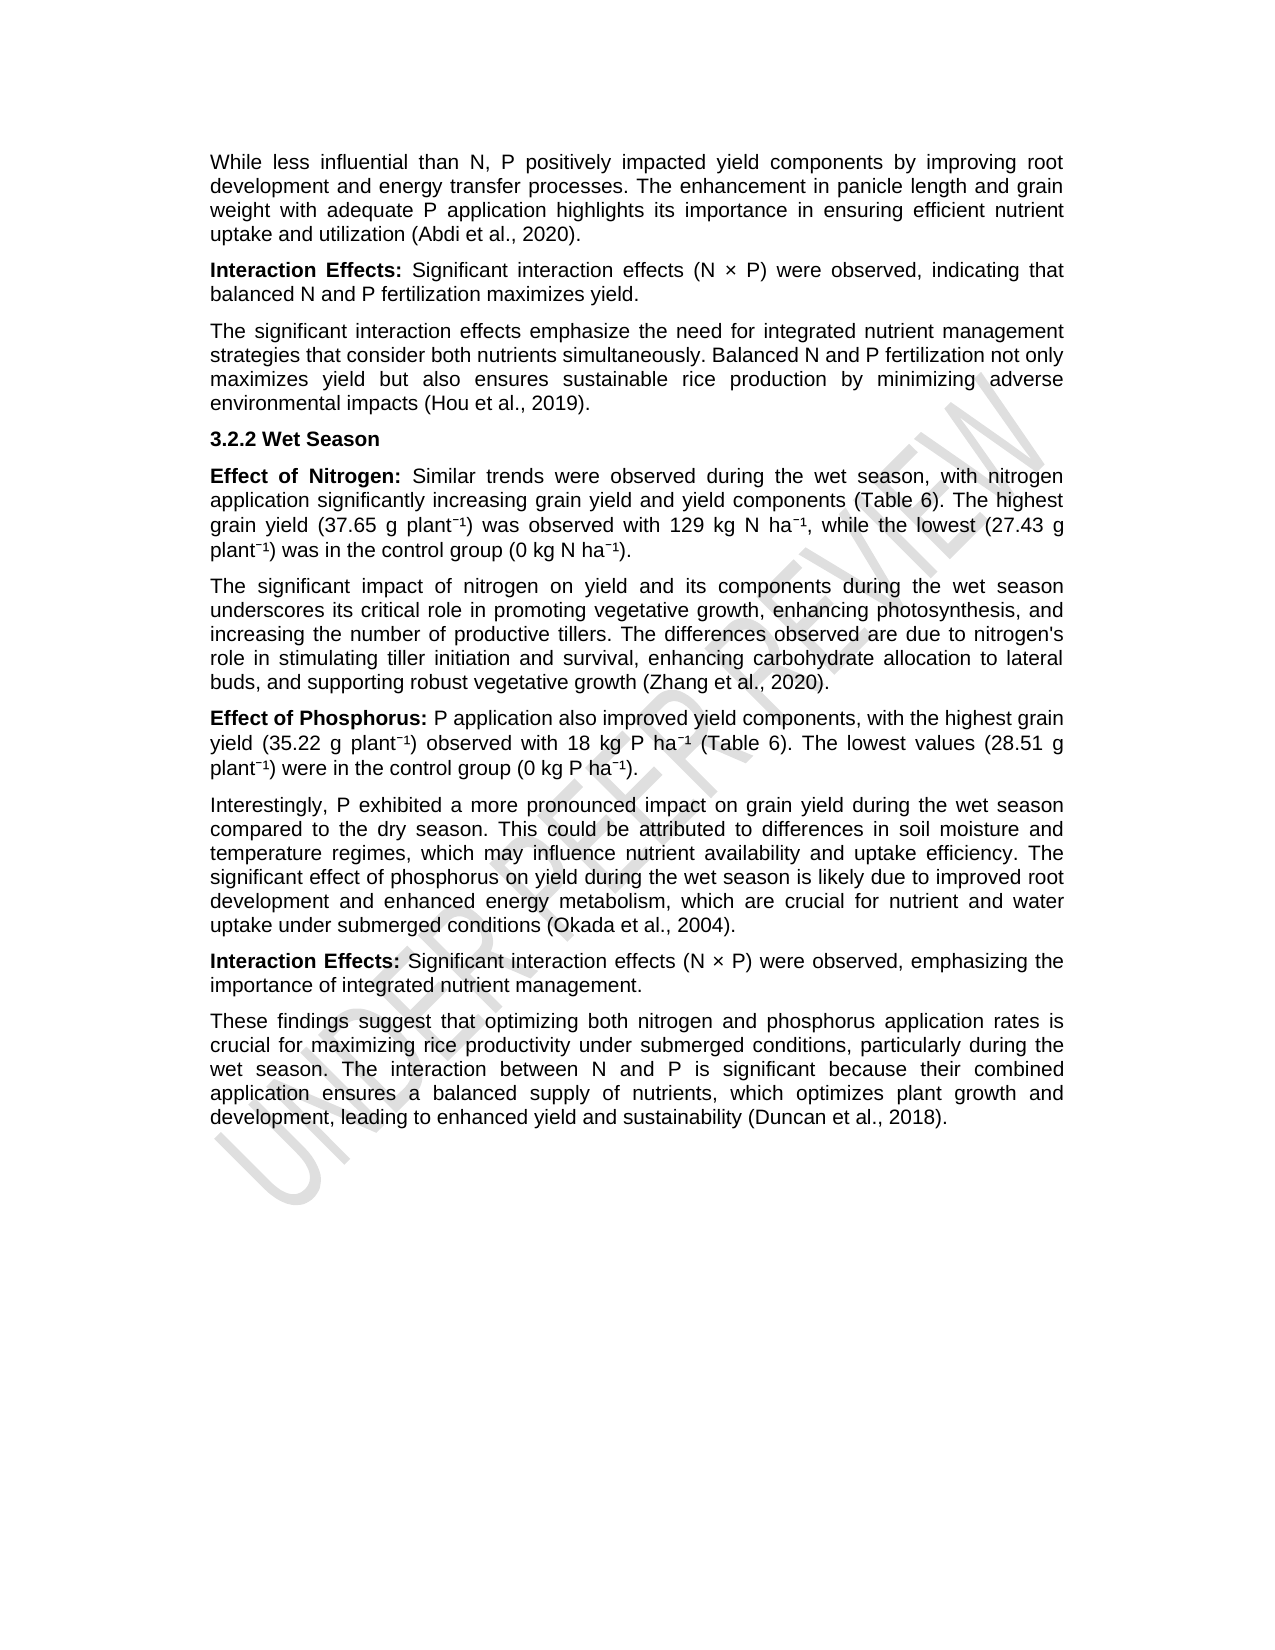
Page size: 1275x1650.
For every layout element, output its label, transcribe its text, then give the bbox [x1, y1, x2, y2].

text The significant impact of nitrogen on yield and its components during the wet season underscores its critical role in promoting vegetative growth, enhancing photosynthesis, and increasing the number of productive tillers. The differences observed are due to nitrogen's role in stimulating tiller initiation and survival, enhancing carbohydrate allocation to lateral buds, and supporting robust vegetative growth (Zhang et al., 2020). [210, 574, 1065, 694]
text Effect of Nitrogen: Similar trends were observed during the wet season, with nitrogen application significantly increasing grain yield and yield components (Table 6). The highest grain yield (37.65 g plant⁻¹) was observed with 129 kg N ha⁻¹, while the lowest (27.43 g plant⁻¹) was in the control group (0 kg N ha⁻¹). [210, 463, 1065, 561]
text Interaction Effects: Significant interaction effects (N × P) were observed, indicating that balanced N and P fertilization maximizes yield. [210, 258, 1065, 306]
text These findings suggest that optimizing both nitrogen and phosphorus application rates is crucial for maximizing rice productivity under submerged conditions, particularly during the wet season. The interaction between N and P is significant because their combined application ensures a balanced supply of nutrients, which optimizes plant growth and development, leading to enhanced yield and sustainability (Duncan et al., 2018). [210, 1009, 1065, 1129]
text 3.2.2 Wet Season [210, 427, 1065, 451]
text Effect of Phosphorus: P application also improved yield components, with the highest grain yield (35.22 g plant⁻¹) observed with 18 kg P ha⁻¹ (Table 6). The lowest values (28.51 g plant⁻¹) were in the control group (0 kg P ha⁻¹). [210, 706, 1065, 780]
text While less influential than N, P positively impacted yield components by improving root development and energy transfer processes. The enhancement in panicle length and grain weight with adequate P application highlights its importance in ensuring efficient nutrient uptake and utilization (Abdi et al., 2020). [210, 150, 1065, 246]
text The significant interaction effects emphasize the need for integrated nutrient management strategies that consider both nutrients simultaneously. Balanced N and P fertilization not only maximizes yield but also ensures sustainable rice production by minimizing adverse environmental impacts (Hou et al., 2019). [210, 319, 1065, 414]
text Interaction Effects: Significant interaction effects (N × P) were observed, emphasizing the importance of integrated nutrient management. [210, 949, 1065, 997]
text Interestingly, P exhibited a more pronounced impact on grain yield during the wet season compared to the dry season. This could be attributed to differences in soil moisture and temperature regimes, which may influence nutrient availability and uptake efficiency. The significant effect of phosphorus on yield during the wet season is likely due to improved root development and enhanced energy metabolism, which are crucial for nutrient and water uptake under submerged conditions (Okada et al., 2004). [210, 793, 1065, 936]
